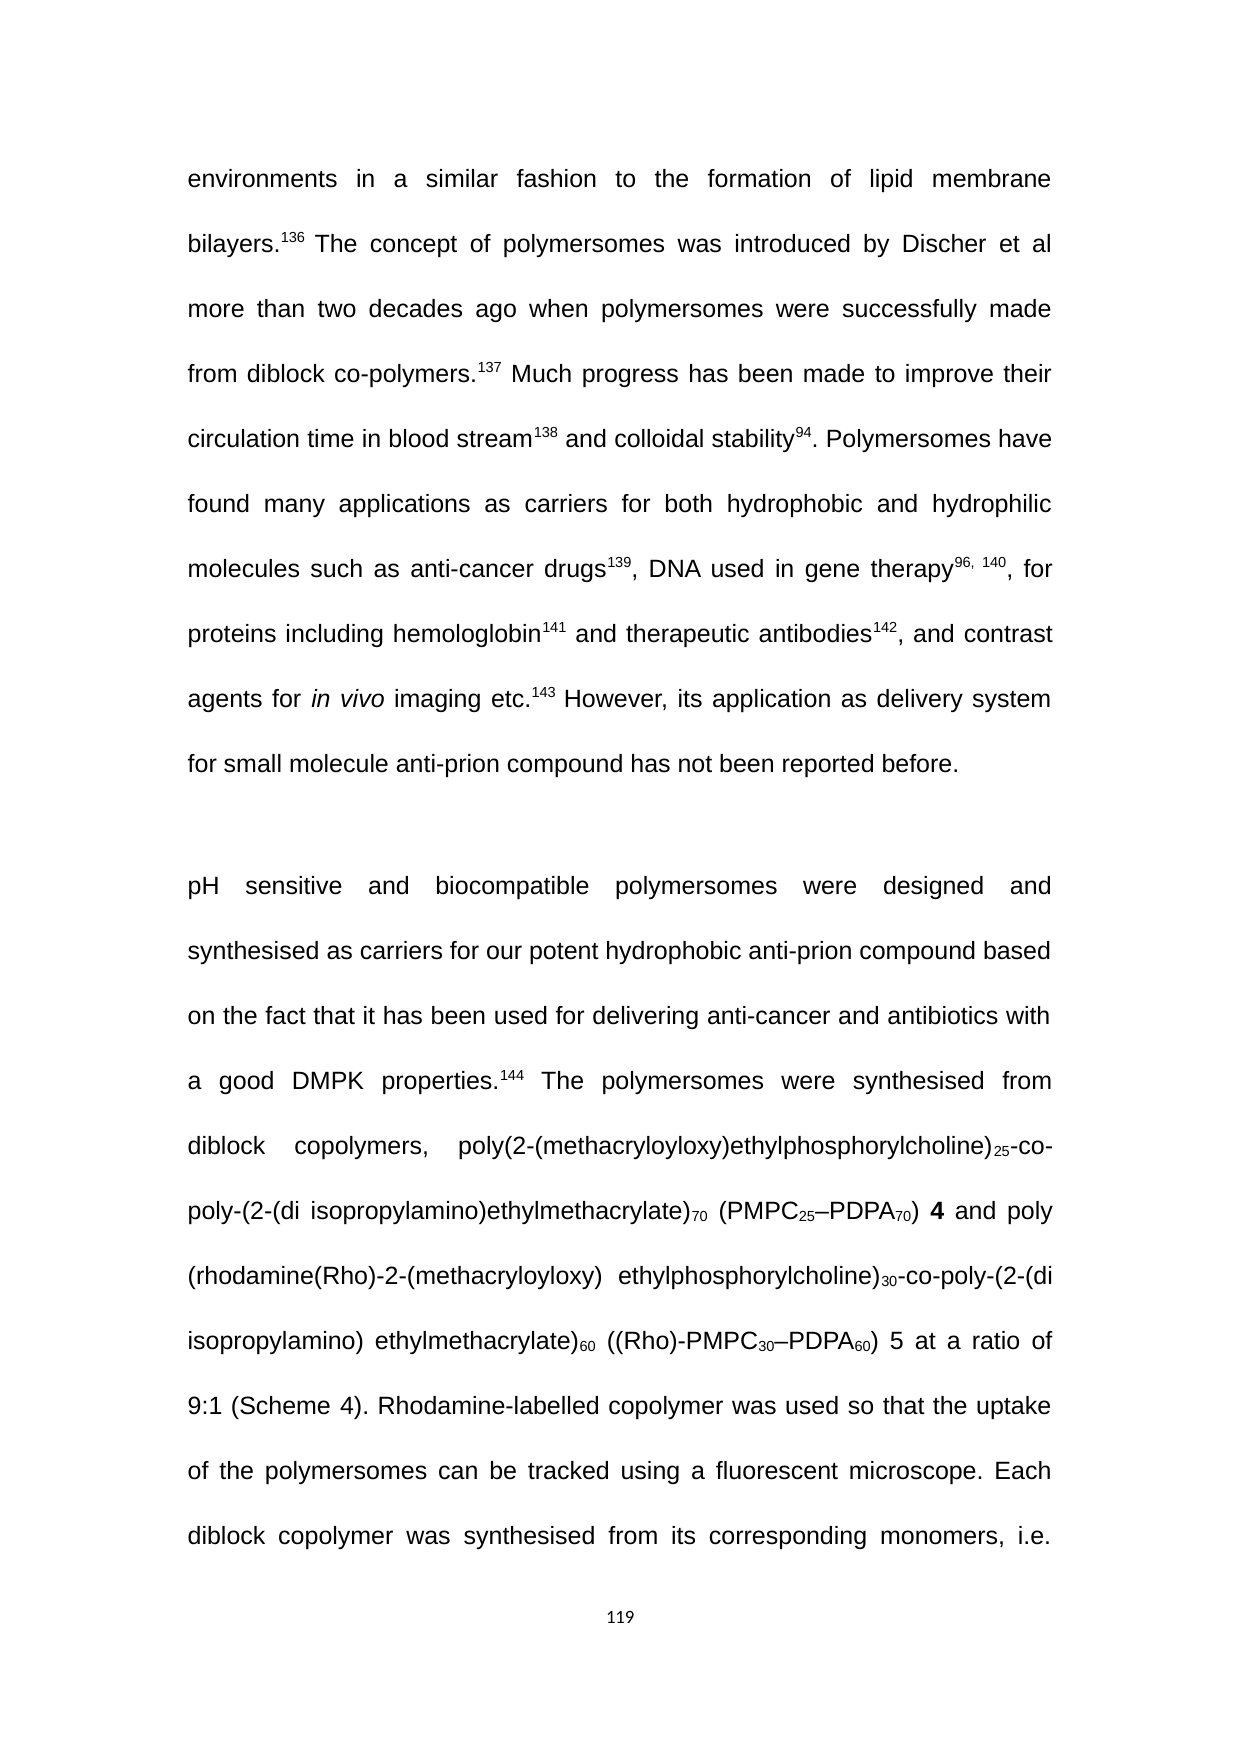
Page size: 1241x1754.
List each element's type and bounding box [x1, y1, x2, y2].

text [187, 162, 1053, 779]
text [187, 869, 1053, 1552]
